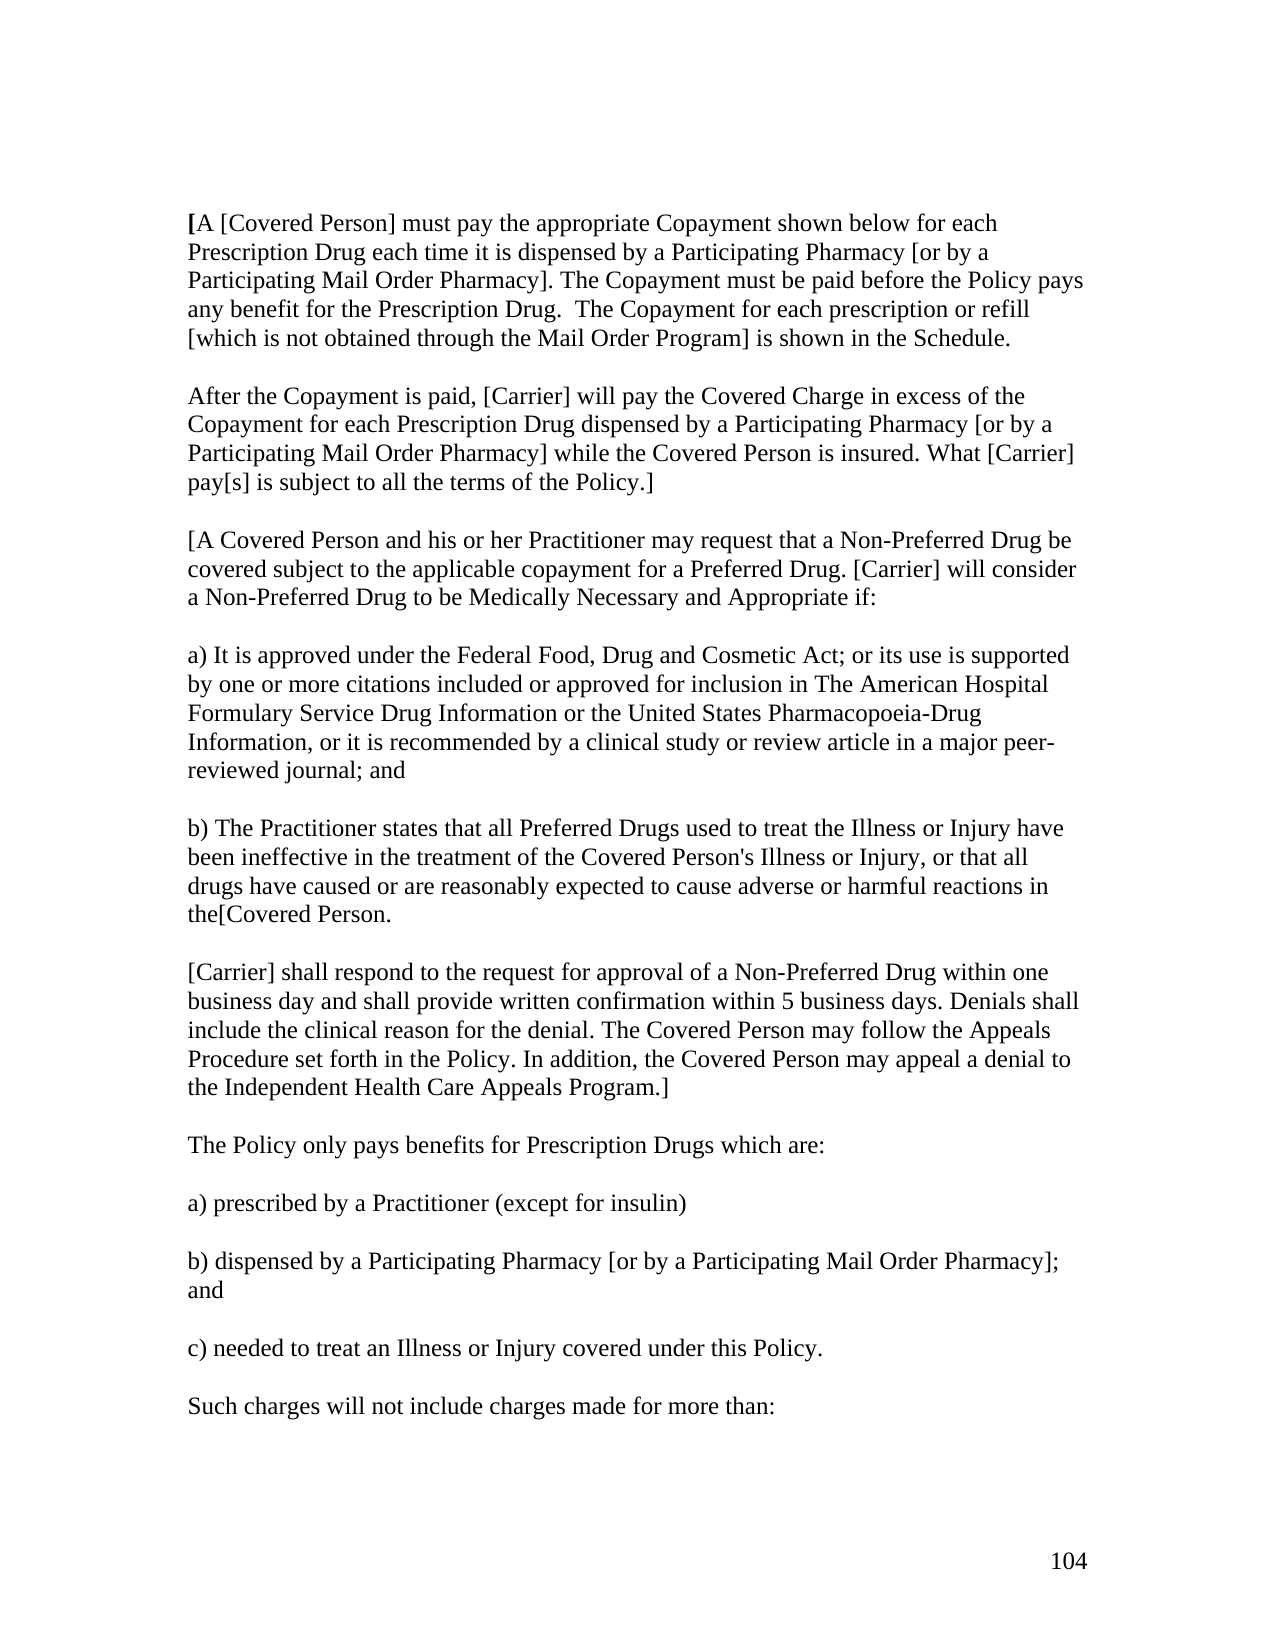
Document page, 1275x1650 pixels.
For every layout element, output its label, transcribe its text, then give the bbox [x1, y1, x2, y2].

text [A [Covered Person] must pay the appropriate Copayment shown below for each Prescription Drug each time it is dispensed by a Participating Pharmacy [or by a Participating Mail Order Pharmacy]. The Copayment must be paid before the Policy pays any benefit for the Prescription Drug. The Copayment for each prescription or refill [which is not obtained through the Mail Order Program] is shown in the Schedule. [187, 208, 1087, 352]
text [Carrier] shall respond to the request for approval of a Non-Preferred Drug within one business day and shall provide written confirmation within 5 business days. Denials shall include the clinical reason for the denial. The Covered Person may follow the Appeals Procedure set forth in the Policy. In addition, the Covered Person may appeal a denial to the Independent Health Care Appeals Program.] [187, 957, 1087, 1101]
text a) It is approved under the Federal Food, Drug and Cosmetic Act; or its use is supported by one or more citations included or approved for inclusion in The American Hospital Formulary Service Drug Information or the United States Pharmacopoeia-Drug Information, or it is recommended by a clinical study or review article in a major peer-reviewed journal; and [187, 640, 1087, 784]
text Such charges will not include charges made for more than: [187, 1391, 1087, 1419]
text b) dispensed by a Participating Pharmacy [or by a Participating Mail Order Pharmacy]; and [187, 1246, 1087, 1304]
text c) needed to treat an Illness or Injury covered under this Policy. [187, 1333, 1087, 1362]
text b) The Practitioner states that all Preferred Drugs used to treat the Illness or Injury have been ineffective in the treatment of the Covered Person's Illness or Injury, or that all drugs have caused or are reasonably expected to cause adverse or harmful reactions in the[Covered Person. [187, 813, 1087, 928]
text The Policy only pays benefits for Prescription Drugs which are: [187, 1130, 1087, 1159]
text [A Covered Person and his or her Practitioner may request that a Non-Preferred Drug be covered subject to the applicable copayment for a Preferred Drug. [Carrier] will consider a Non-Preferred Drug to be Medically Necessary and Appropriate if: [187, 525, 1087, 611]
text After the Copayment is paid, [Carrier] will pay the Covered Charge in excess of the Copayment for each Prescription Drug dispensed by a Participating Pharmacy [or by a Participating Mail Order Pharmacy] while the Covered Person is insured. What [Carrier] pay[s] is subject to all the terms of the Policy.] [187, 381, 1087, 496]
text a) prescribed by a Practitioner (except for insulin) [187, 1188, 1087, 1217]
